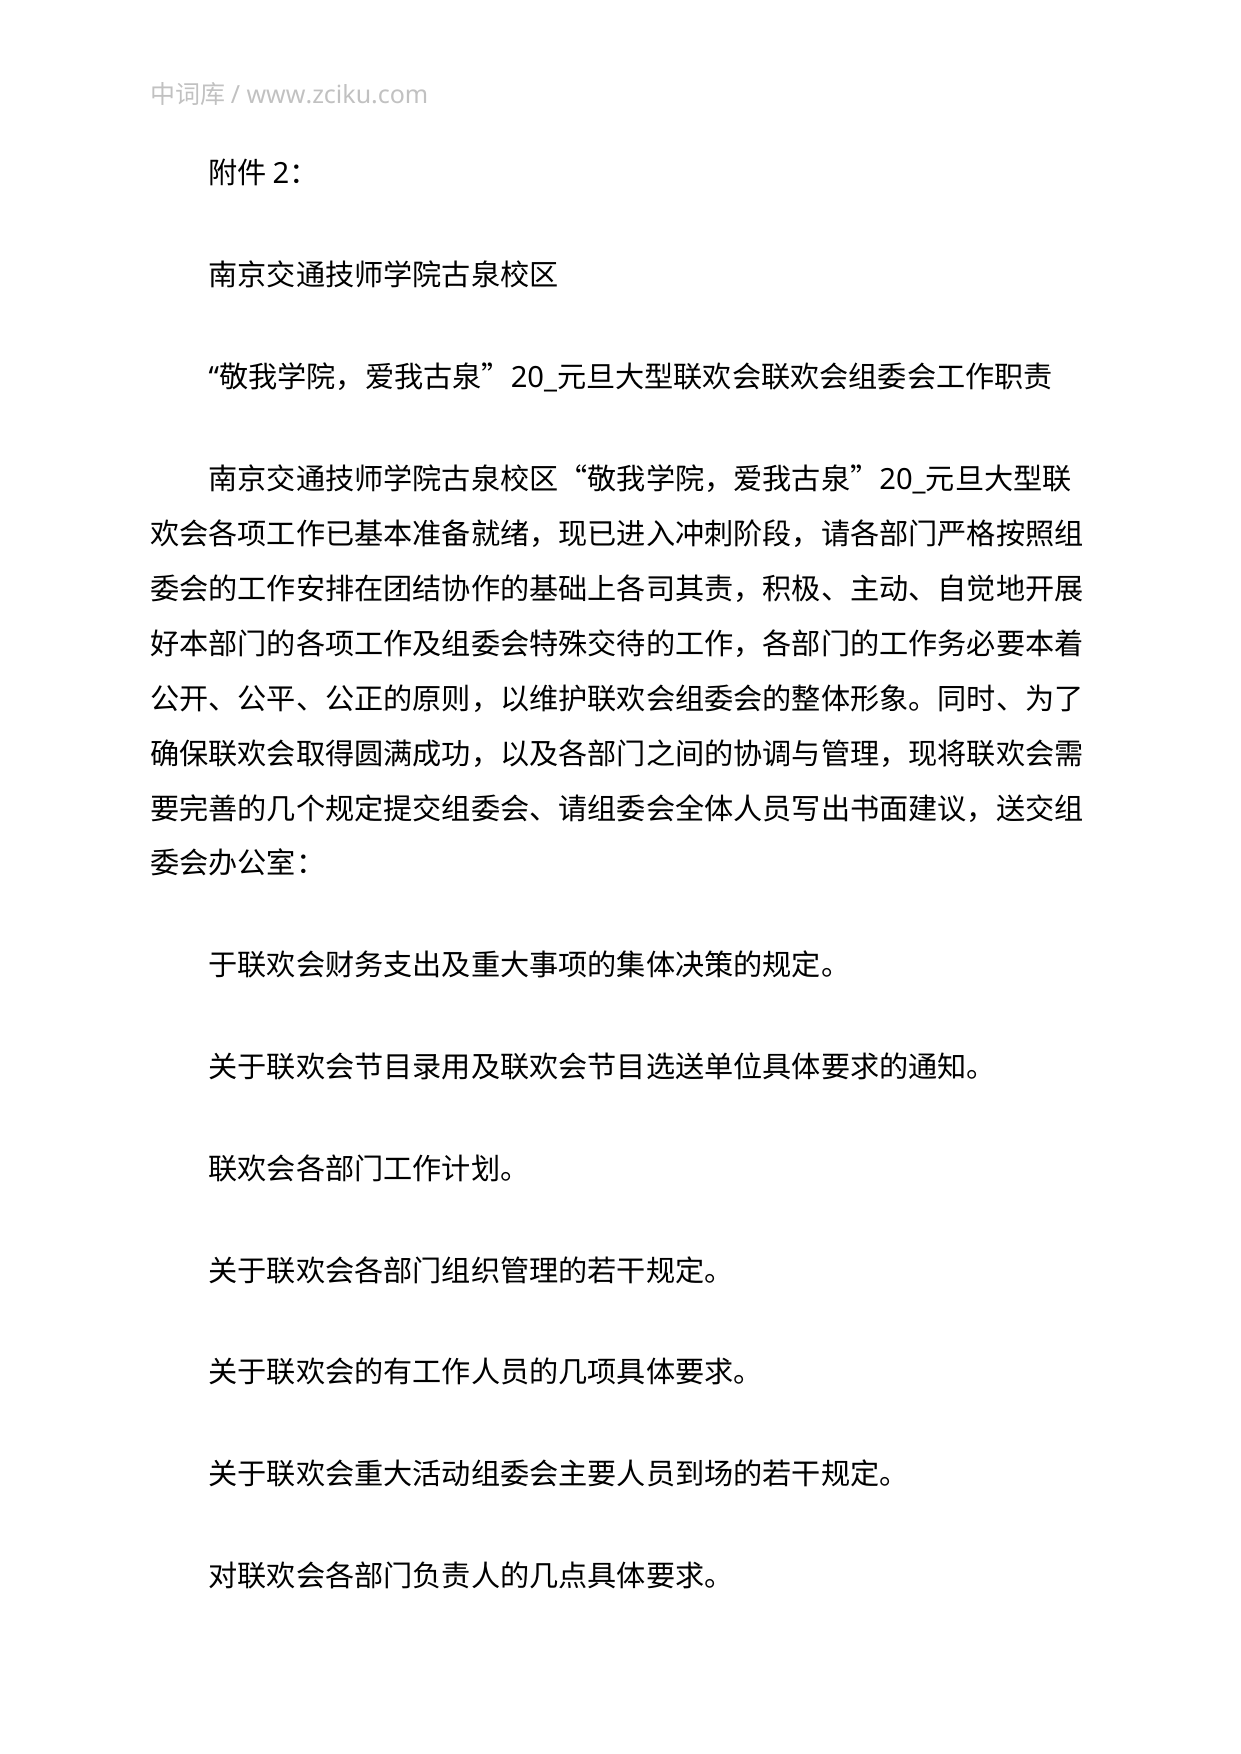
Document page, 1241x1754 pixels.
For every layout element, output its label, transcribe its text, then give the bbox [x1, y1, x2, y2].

text 对联欢会各部门负责人的几点具体要求。 [150, 1552, 1090, 1595]
text 联欢会各部门工作计划。 [150, 1145, 1090, 1188]
text 关于联欢会的有工作人员的几项具体要求。 [150, 1349, 1090, 1391]
text 于联欢会财务支出及重大事项的集体决策的规定。 [150, 942, 1090, 984]
text 南京交通技师学院古泉校区 [150, 252, 1090, 294]
text 附件2： [150, 150, 1090, 192]
text 南京交通技师学院古泉校区“敬我学院，爱我古泉”20_元旦大型联欢会各项工作已基本准备就绪，现已进入冲刺阶段，请各部门严格按照组委会的工作安排在团结协作的基础上各司其责，积极、主动、自觉地开展好本部门的各项工作及组委会特殊交待的工作，各部门的工作务必要本着公开、公平、公正的原则，以维护联欢会组委会的整体形象。同时、为了确保联欢会取得圆满成功，以及各部门之间的协调与管理，现将联欢会需要完善的几个规定提交组委会、请组委会全体人员写出书面建议，送交组委会办公室： [150, 456, 1090, 882]
text 关于联欢会节目录用及联欢会节目选送单位具体要求的通知。 [150, 1044, 1090, 1086]
text 关于联欢会重大活动组委会主要人员到场的若干规定。 [150, 1451, 1090, 1493]
text “敬我学院，爱我古泉”20_元旦大型联欢会联欢会组委会工作职责 [150, 354, 1090, 396]
text 关于联欢会各部门组织管理的若干规定。 [150, 1247, 1090, 1289]
